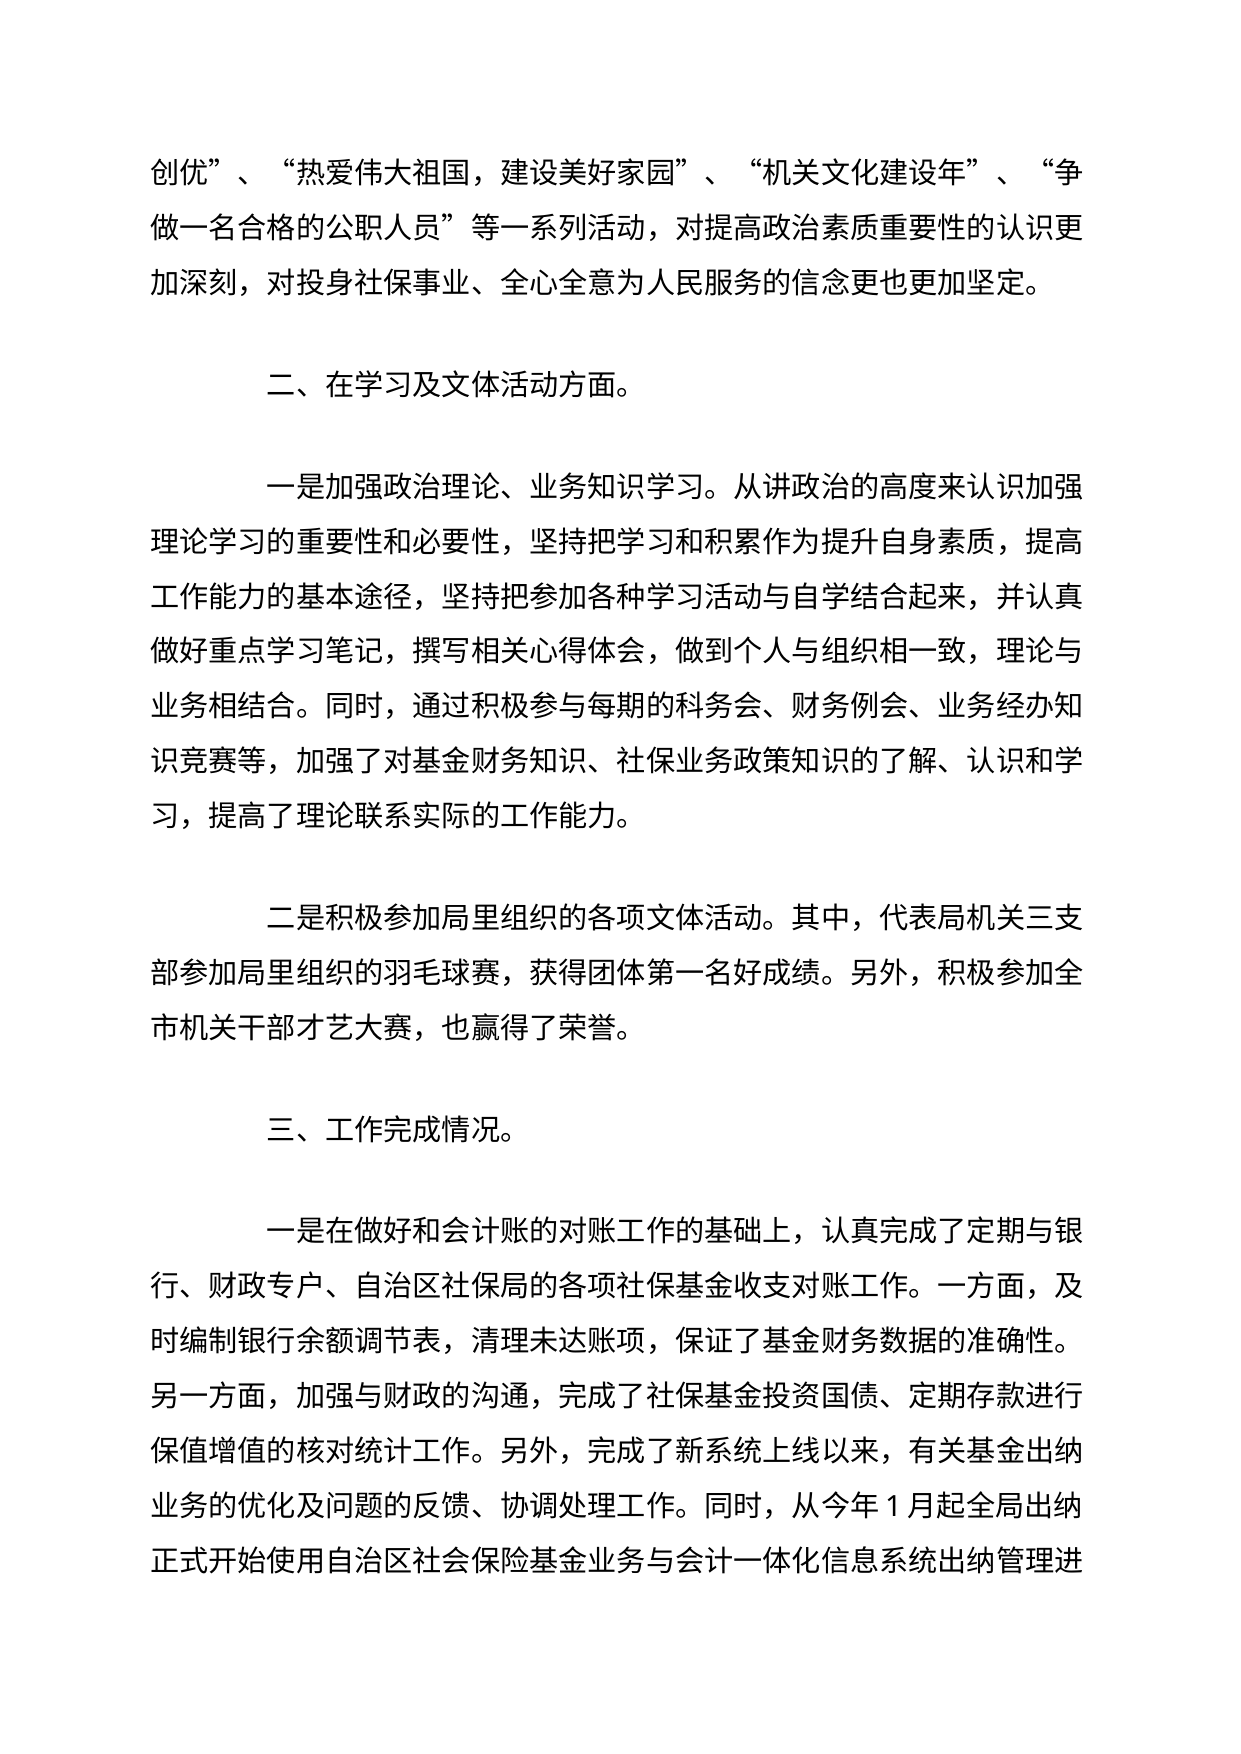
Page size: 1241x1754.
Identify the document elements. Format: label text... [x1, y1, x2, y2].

text 一是加强政治理论、业务知识学习。从讲政治的高度来认识加强理论学习的重要性和必要性，坚持把学习和积累作为提升自身素质，提高工作能力的基本途径，坚持把参加各种学习活动与自学结合起来，并认真做好重点学习笔记，撰写相关心得体会，做到个人与组织相一致，理论与业务相结合。同时，通过积极参与每期的科务会、财务例会、业务经办知识竞赛等，加强了对基金财务知识、社保业务政策知识的了解、认识和学习，提高了理论联系实际的工作能力。 [150, 463, 1090, 835]
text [150, 150, 1090, 302]
text 三、工作完成情况。 [150, 1106, 1090, 1148]
text 二是积极参加局里组织的各项文体活动。其中，代表局机关三支部参加局里组织的羽毛球赛，获得团体第一名好成绩。另外，积极参加全市机关干部才艺大赛，也赢得了荣誉。 [150, 894, 1090, 1047]
text 二、在学习及文体活动方面。 [150, 362, 1090, 404]
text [150, 1208, 1090, 1579]
